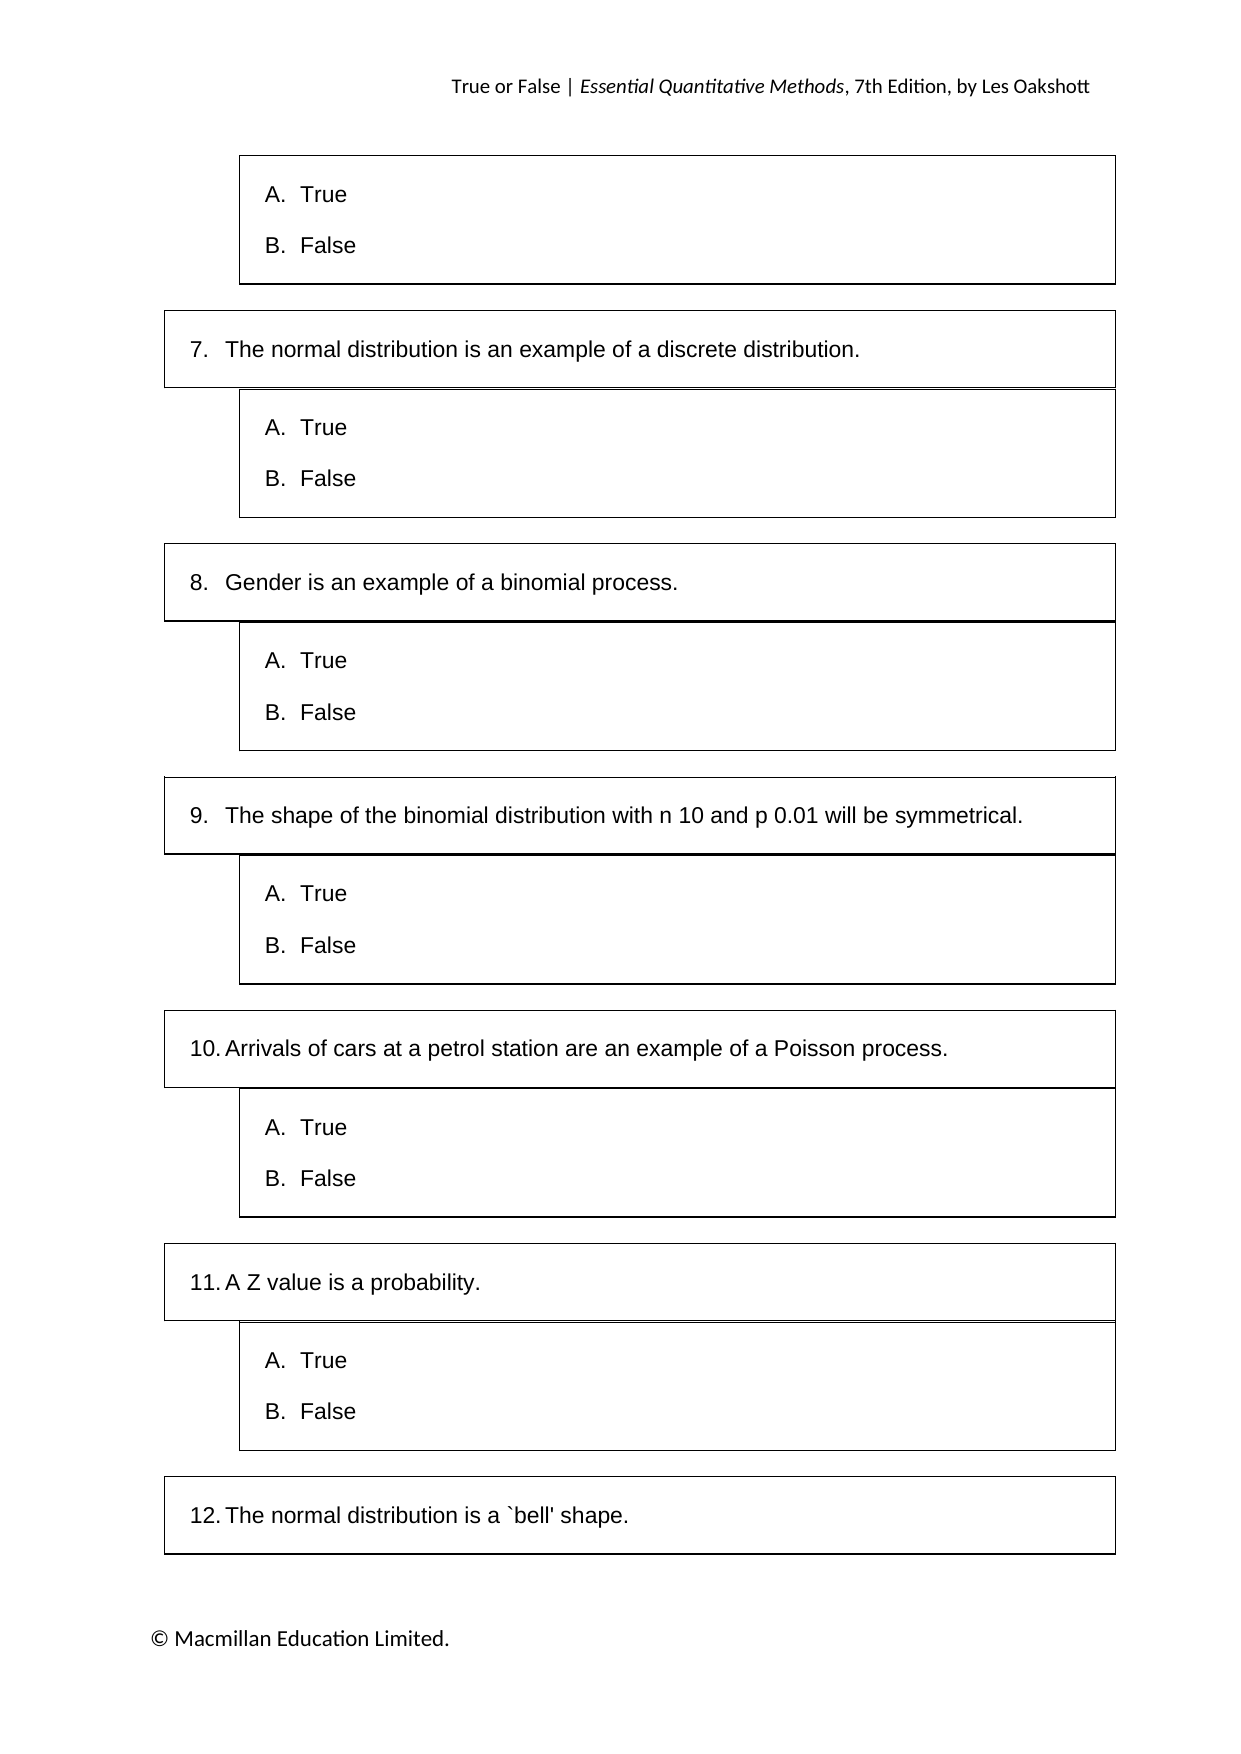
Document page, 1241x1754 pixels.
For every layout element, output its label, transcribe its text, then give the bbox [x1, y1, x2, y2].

list The normal distribution is a `bell' shape. [165, 1477, 1115, 1553]
list Gender is an example of a binomial process. [165, 544, 1115, 620]
list Arrivals of cars at a petrol station are an example of a Poisson process. [165, 1011, 1115, 1087]
list True [240, 390, 1115, 440]
list False [240, 440, 1115, 517]
list True [240, 1089, 1115, 1139]
list False [240, 1373, 1115, 1450]
list False [240, 1139, 1115, 1216]
list False [240, 207, 1115, 283]
list True [240, 1323, 1115, 1373]
list True [240, 856, 1115, 906]
list True [240, 156, 1115, 207]
list A Z value is a probability. [165, 1244, 1115, 1320]
list False [240, 673, 1115, 750]
list False [240, 906, 1115, 983]
list True [240, 623, 1115, 673]
list The shape of the binomial distribution with n 10 and p 0.01 will be symmetrical. [165, 778, 1115, 853]
list The normal distribution is an example of a discrete distribution. [165, 311, 1115, 387]
